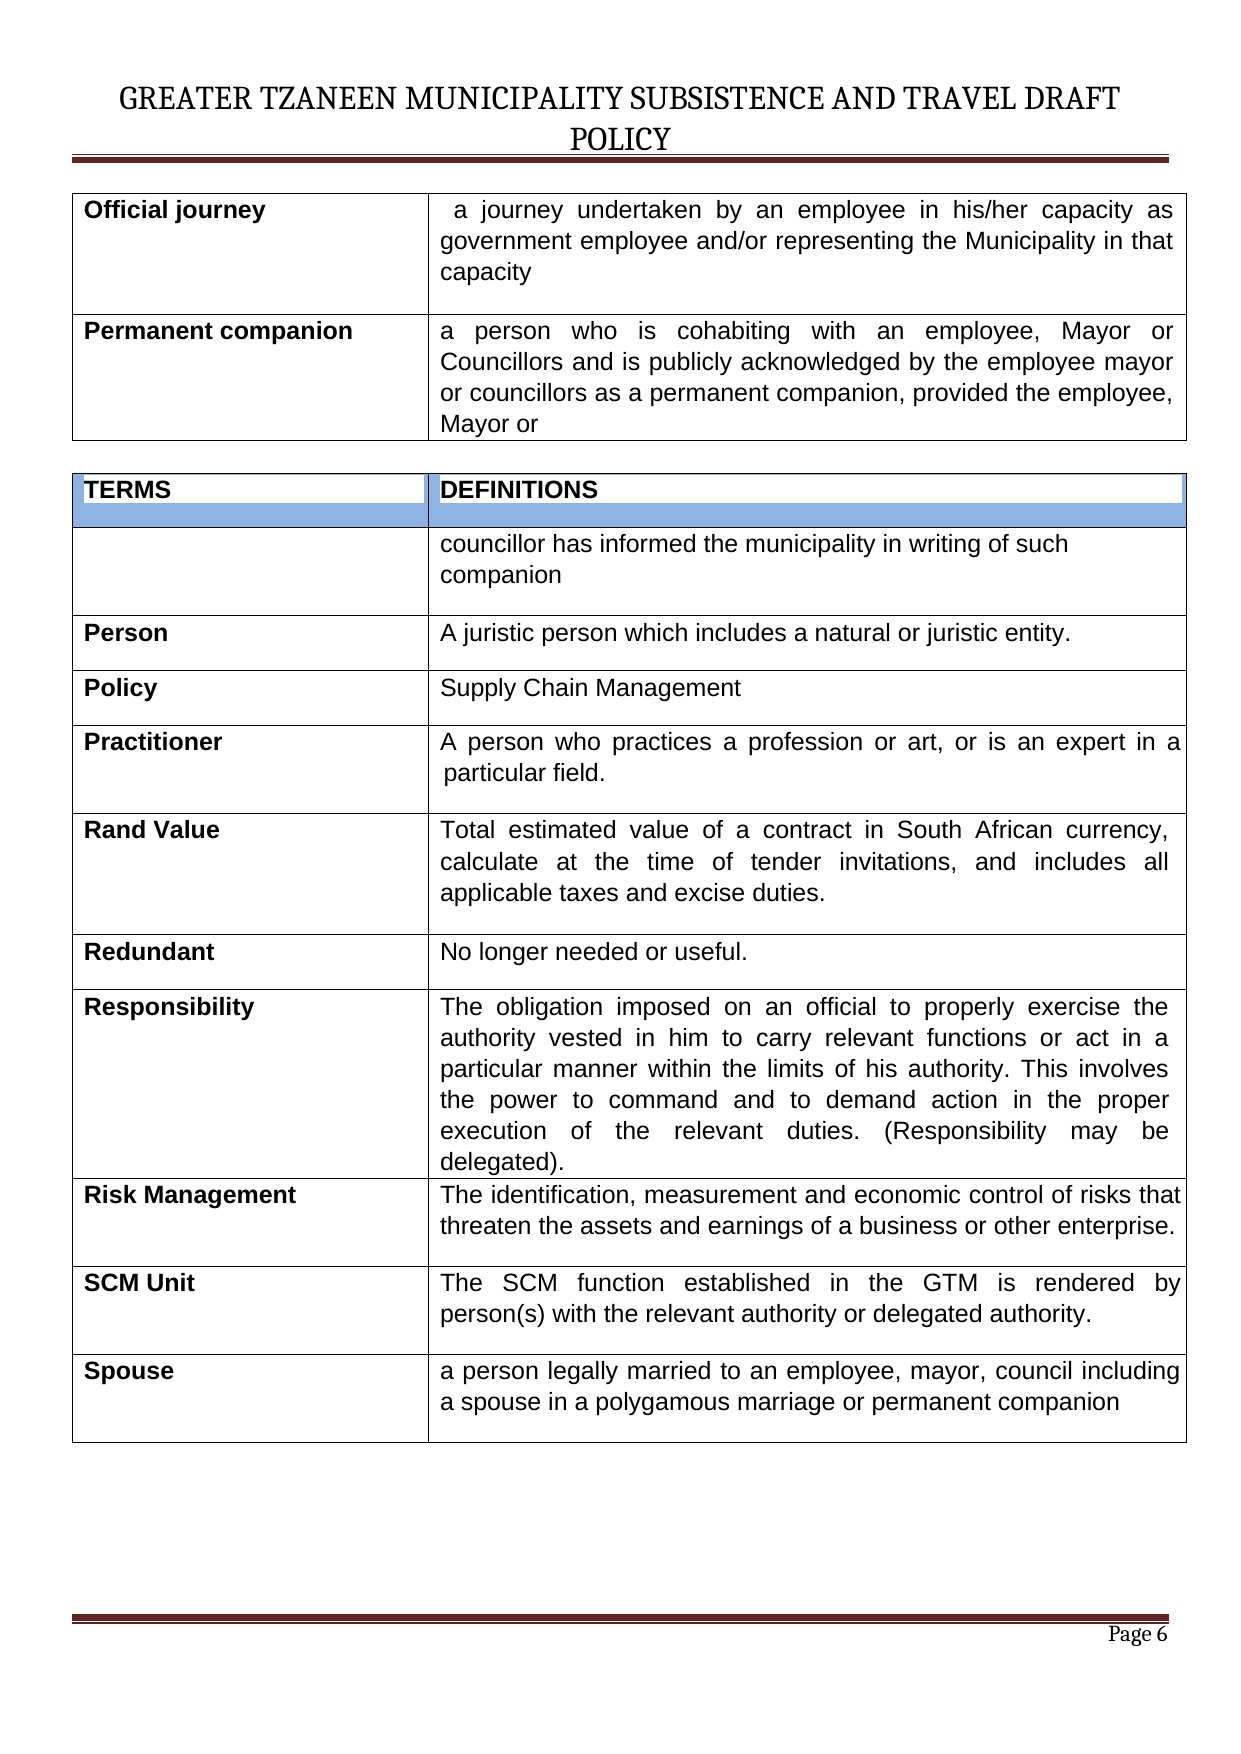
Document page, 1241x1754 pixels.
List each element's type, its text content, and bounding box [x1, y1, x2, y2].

table_cell councillor has informed the municipality in writing of such companion [429, 528, 1186, 615]
table_cell SCM Unit [73, 1267, 428, 1354]
table_cell Total estimated value of a contract in South African currency, calculate at the time of tender invitations, and includes all applicable taxes and excise duties. [429, 814, 1186, 934]
table_cell a journey undertaken by an employee in his/her capacity as government employee and/or representing the Municipality in that capacity [429, 194, 1186, 314]
table_cell a person who is cohabiting with an employee, Mayor or Councillors and is publicly acknowledged by the employee mayor or councillors as a permanent companion, provided the employee, Mayor or [429, 315, 1186, 440]
table_cell Redundant [73, 935, 428, 989]
table_cell Policy [73, 671, 428, 725]
table_cell The identification, measurement and economic control of risks that threaten the assets and earnings of a business or other enterprise. [429, 1179, 1186, 1266]
table_cell Official journey [73, 194, 428, 314]
table_cell Responsibility [73, 990, 428, 1178]
table_cell A juristic person which includes a natural or juristic entity. [429, 616, 1186, 670]
table_cell Practitioner [73, 726, 428, 813]
table_cell Person [73, 616, 428, 670]
table_header TERMS [73, 474, 428, 527]
table_cell Supply Chain Management [429, 671, 1186, 725]
table_cell [73, 528, 428, 615]
table_cell The SCM function established in the GTM is rendered by person(s) with the relevant authority or delegated authority. [429, 1267, 1186, 1354]
table_header DEFINITIONS [429, 474, 1186, 527]
table_cell Permanent companion [73, 315, 428, 440]
table_cell A person who practices a profession or art, or is an expert in a particular field. [429, 726, 1186, 813]
table_cell Rand Value [73, 814, 428, 934]
table_cell No longer needed or useful. [429, 935, 1186, 989]
table_cell The obligation imposed on an official to properly exercise the authority vested in him to carry relevant functions or act in a particular manner within the limits of his authority. This involves the power to command and to demand action in the proper execution of the relevant duties. (Responsibility may be delegated). [429, 990, 1186, 1178]
table_cell Risk Management [73, 1179, 428, 1266]
table_cell Spouse [73, 1355, 428, 1442]
table_cell a person legally married to an employee, mayor, council including a spouse in a polygamous marriage or permanent companion [429, 1355, 1186, 1442]
